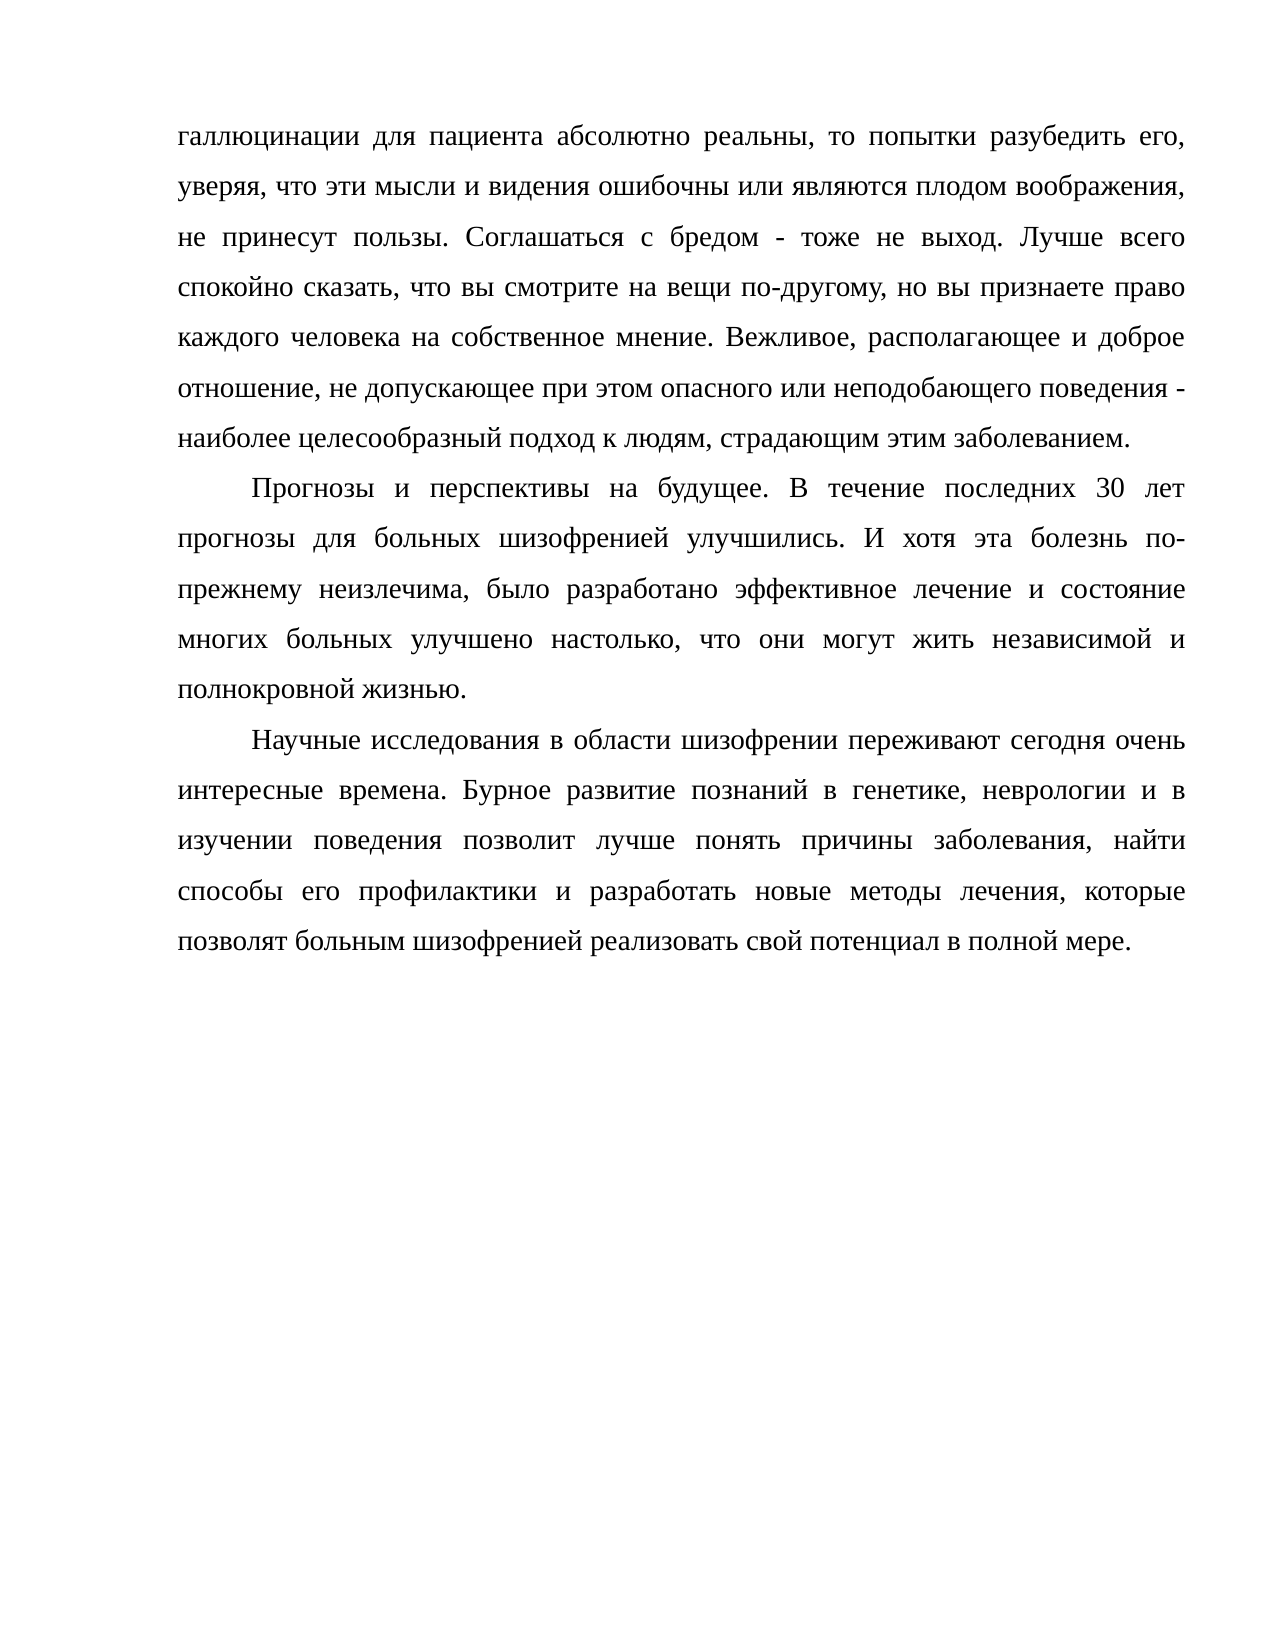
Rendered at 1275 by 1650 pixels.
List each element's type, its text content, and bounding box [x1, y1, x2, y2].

text Прогнозы и перспективы на будущее. В течение последних 30 лет прогнозы для больных шизофренией улучшились. И хотя эта болезнь по-прежнему неизлечима, было разработано эффективное лечение и состояние многих больных улучшено настолько, что они могут жить независимой и полнокровной жизнью. [177, 470, 1186, 705]
text Научные исследования в области шизофрении переживают сегодня очень интересные времена. Бурное развитие познаний в генетике, неврологии и в изучении поведения позволит лучше понять причины заболевания, найти способы его профилактики и разработать новые методы лечения, которые позволят больным шизофренией реализовать свой потенциал в полной мере. [177, 722, 1186, 957]
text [177, 118, 1186, 453]
